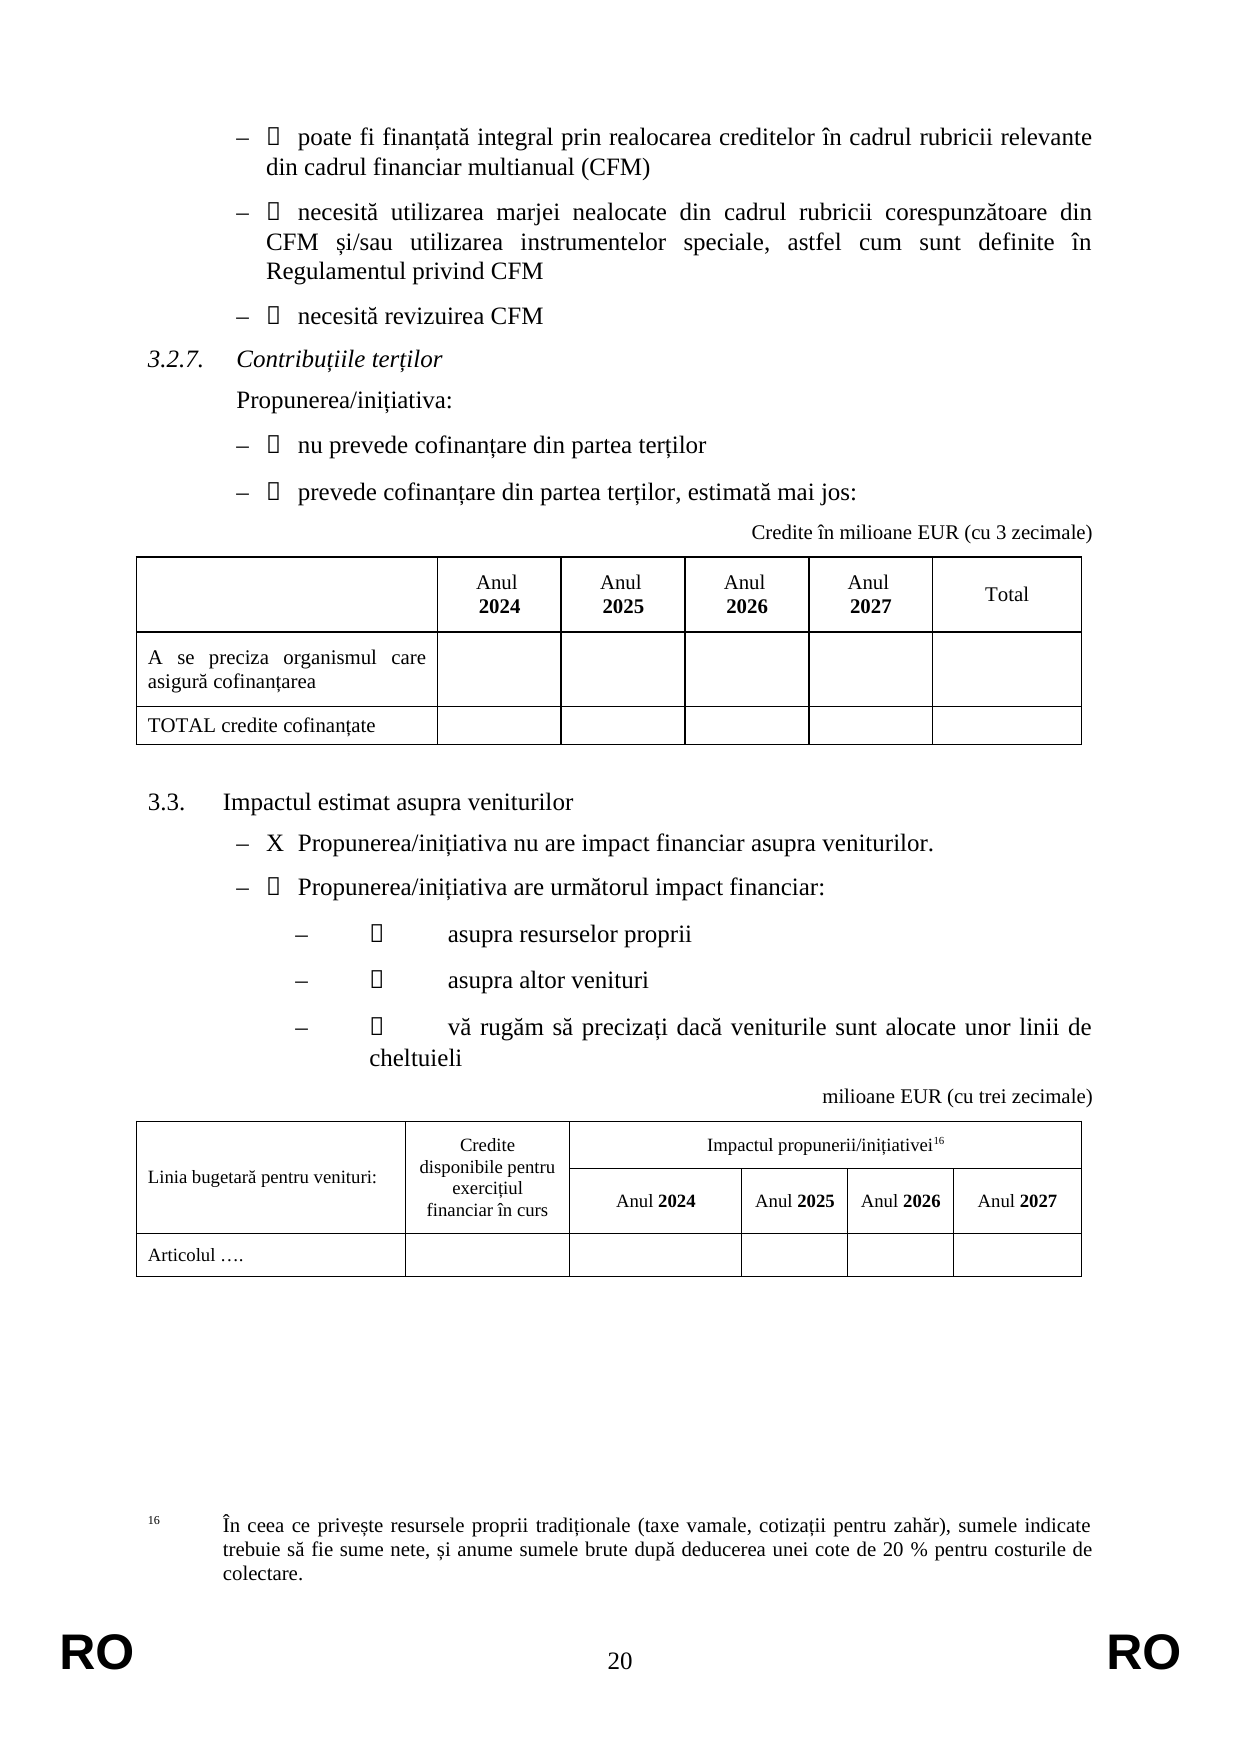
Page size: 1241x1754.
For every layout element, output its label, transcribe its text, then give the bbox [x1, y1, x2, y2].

list  vă rugăm să precizați dacă veniturile sunt alocate unor linii de cheltuieli [295, 1009, 1093, 1072]
list  Propunerea/inițiativa are următorul impact financiar: [236, 869, 1093, 903]
table_header Anul 2024 [438, 558, 560, 631]
table_cell A se preciza organismul care asigură cofinanțarea [137, 633, 437, 706]
table_cell Articolul …. [137, 1234, 405, 1276]
table_cell [438, 707, 560, 744]
table_cell Anul 2026 [848, 1169, 953, 1233]
list  necesită utilizarea marjei nealocate din cadrul rubricii corespunzătoare din CFM și/sau utilizarea instrumentelor speciale, astfel cum sunt definite în Regulamentul privind CFM [236, 193, 1093, 285]
subtitle 3.2.7. Contribuțiile terților [148, 344, 1093, 373]
list  prevede cofinanțare din partea terților, estimată mai jos: [236, 473, 1093, 507]
table_cell [438, 633, 560, 706]
table_cell Anul 2025 [742, 1169, 847, 1233]
list  necesită revizuirea CFM [236, 297, 1093, 332]
table_cell [686, 707, 808, 744]
table_cell [954, 1234, 1081, 1276]
table_header Anul 2025 [562, 558, 684, 631]
table_cell [933, 707, 1081, 744]
list  asupra altor venituri [295, 962, 1093, 996]
table_cell [562, 707, 684, 744]
table_header Anul 2026 [686, 558, 808, 631]
table_cell TOTAL credite cofinanțate [137, 707, 437, 744]
table_header Credite disponibile pentru exercițiul financiar în curs [406, 1122, 569, 1233]
text milioane EUR (cu trei zecimale) [148, 1084, 1093, 1108]
table_cell [810, 633, 932, 706]
table_header Total [933, 558, 1081, 631]
table_header Linia bugetară pentru venituri: [137, 1122, 405, 1233]
list X Propunerea/inițiativa nu are impact financiar asupra veniturilor. [236, 828, 1093, 857]
text 3.3. Impactul estimat asupra veniturilor [148, 758, 1093, 815]
table_cell [562, 633, 684, 706]
table_cell [570, 1234, 741, 1276]
table_cell [406, 1234, 569, 1276]
table_cell Anul 2024 [570, 1169, 741, 1233]
text Propunerea/inițiativa: [236, 385, 1093, 414]
list  poate fi finanțată integral prin realocarea creditelor în cadrul rubricii relevante din cadrul financiar multianual (CFM) [236, 118, 1093, 181]
table_header Anul 2027 [810, 558, 932, 631]
table_cell [810, 707, 932, 744]
table_cell [742, 1234, 847, 1276]
table_cell [848, 1234, 953, 1276]
list  nu prevede cofinanțare din partea terților [236, 427, 1093, 461]
table_cell Anul 2027 [954, 1169, 1081, 1233]
text Credite în milioane EUR (cu 3 zecimale) [148, 520, 1093, 544]
table_header [137, 558, 437, 631]
table_cell [933, 633, 1081, 706]
table_cell [686, 633, 808, 706]
list  asupra resurselor proprii [295, 916, 1093, 950]
table_header Impactul propunerii/inițiativei [570, 1122, 1081, 1168]
